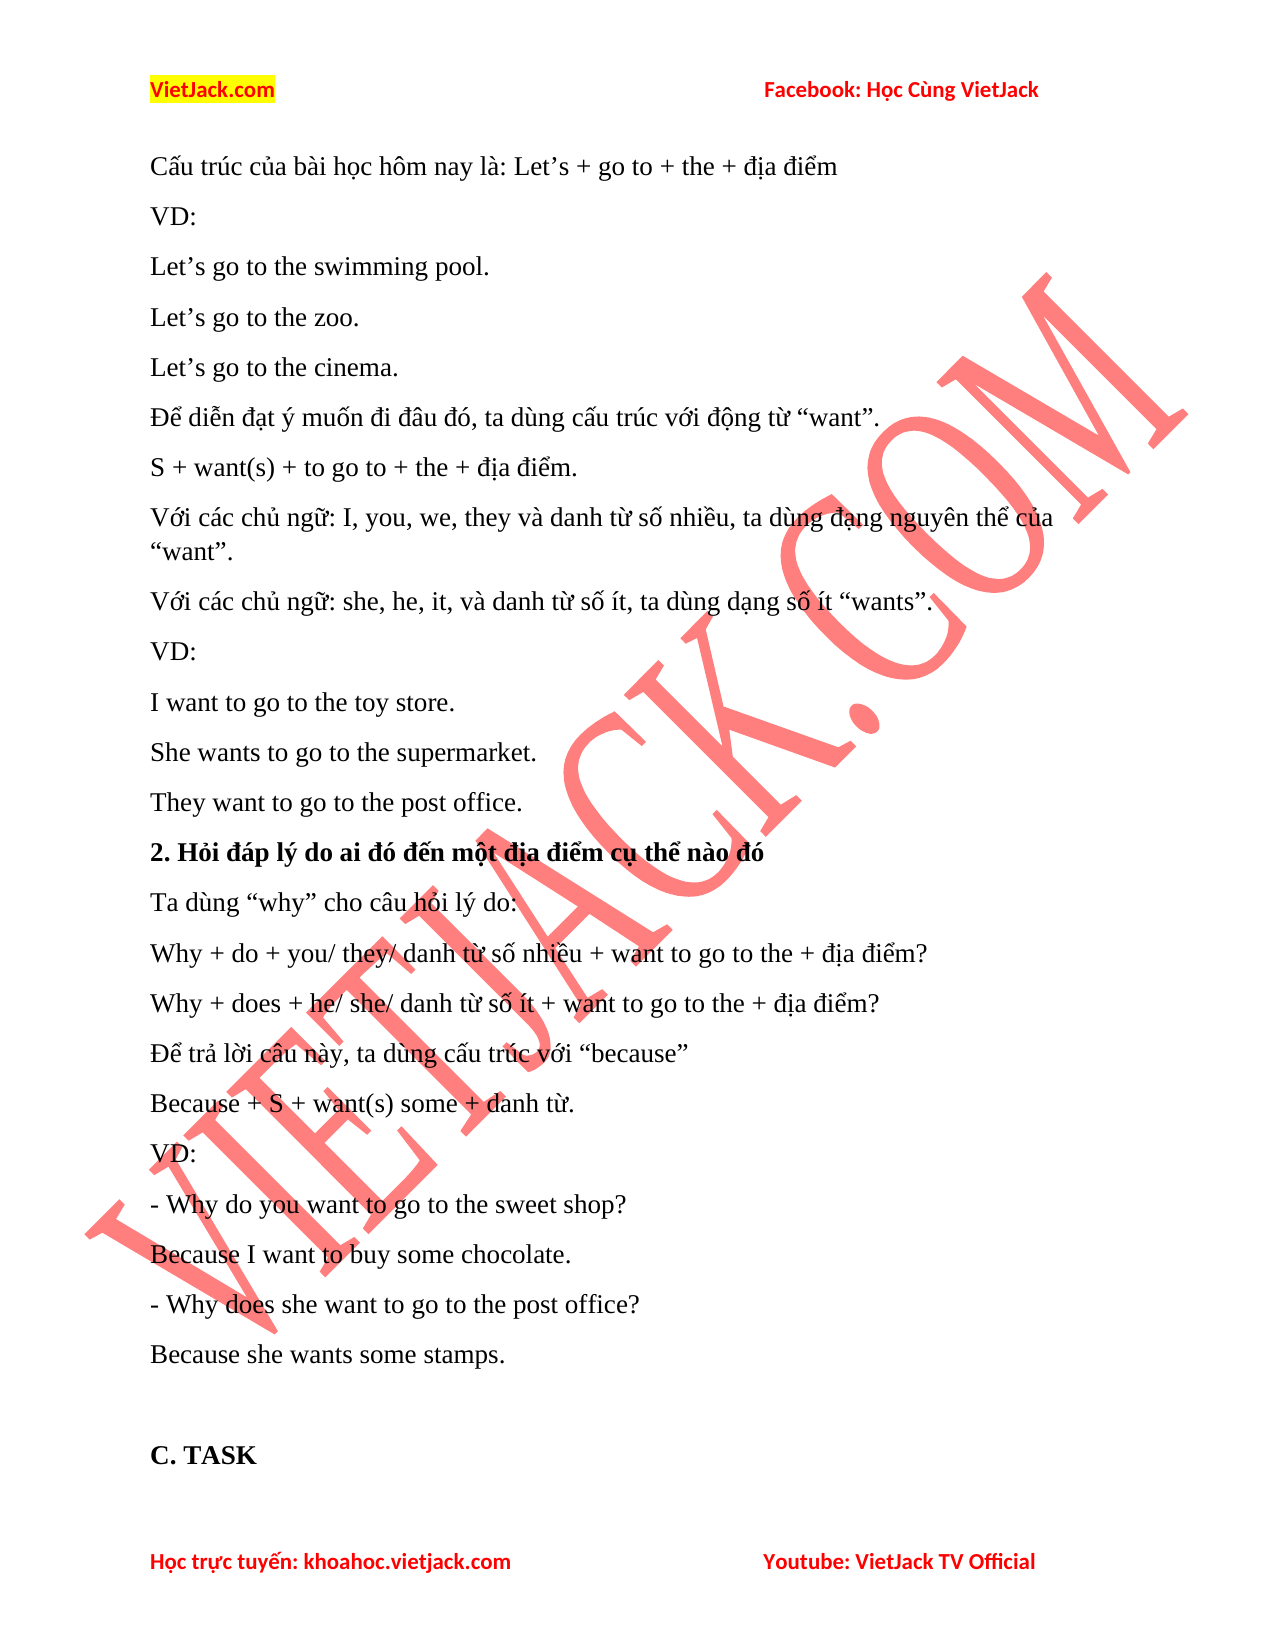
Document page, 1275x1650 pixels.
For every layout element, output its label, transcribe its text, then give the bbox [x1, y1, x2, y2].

text Để diễn đạt ý muốn đi đâu đó, ta dùng cấu trúc với động từ “want”. [150, 401, 1125, 432]
text Because I want to buy some chocolate. [150, 1238, 1125, 1269]
text Let’s go to the swimming pool. [150, 250, 1125, 282]
text C. TASK [150, 1439, 1125, 1470]
text Let’s go to the cinema. [150, 351, 1125, 382]
text 2. Hỏi đáp lý do ai đó đến một địa điểm cụ thể nào đó [150, 836, 1125, 867]
text Với các chủ ngữ: she, he, it, và danh từ số ít, ta dùng dạng số ít “wants”. [150, 585, 1125, 616]
text S + want(s) + to go to + the + địa điểm. [150, 451, 1125, 482]
text She wants to go to the supermarket. [150, 736, 1125, 767]
text They want to go to the post office. [150, 786, 1125, 817]
text VD: [150, 1137, 1125, 1169]
text VD: [150, 635, 1125, 667]
text Let’s go to the zoo. [150, 301, 1125, 332]
text I want to go to the toy store. [150, 686, 1125, 717]
text Để trả lời câu này, ta dùng cấu trúc với “because” [150, 1037, 1125, 1068]
text Với các chủ ngữ: I, you, we, they và danh từ số nhiều, ta dùng đạng nguyên thể của “want”. [150, 501, 1125, 566]
text Ta dùng “why” cho câu hỏi lý do: [150, 886, 1125, 918]
text Because she wants some stamps. [150, 1338, 1125, 1369]
text Why + do + you/ they/ danh từ số nhiều + want to go to the + địa điểm? [150, 937, 1125, 968]
text Because + S + want(s) some + danh từ. [150, 1087, 1125, 1118]
text Why + does + he/ she/ danh từ số ít + want to go to the + địa điểm? [150, 987, 1125, 1018]
text - Why does she want to go to the post office? [150, 1288, 1125, 1319]
text VD: [150, 200, 1125, 231]
text Cấu trúc của bài học hôm nay là: Let’s + go to + the + địa điểm [150, 150, 1125, 181]
text - Why do you want to go to the sweet shop? [150, 1188, 1125, 1219]
